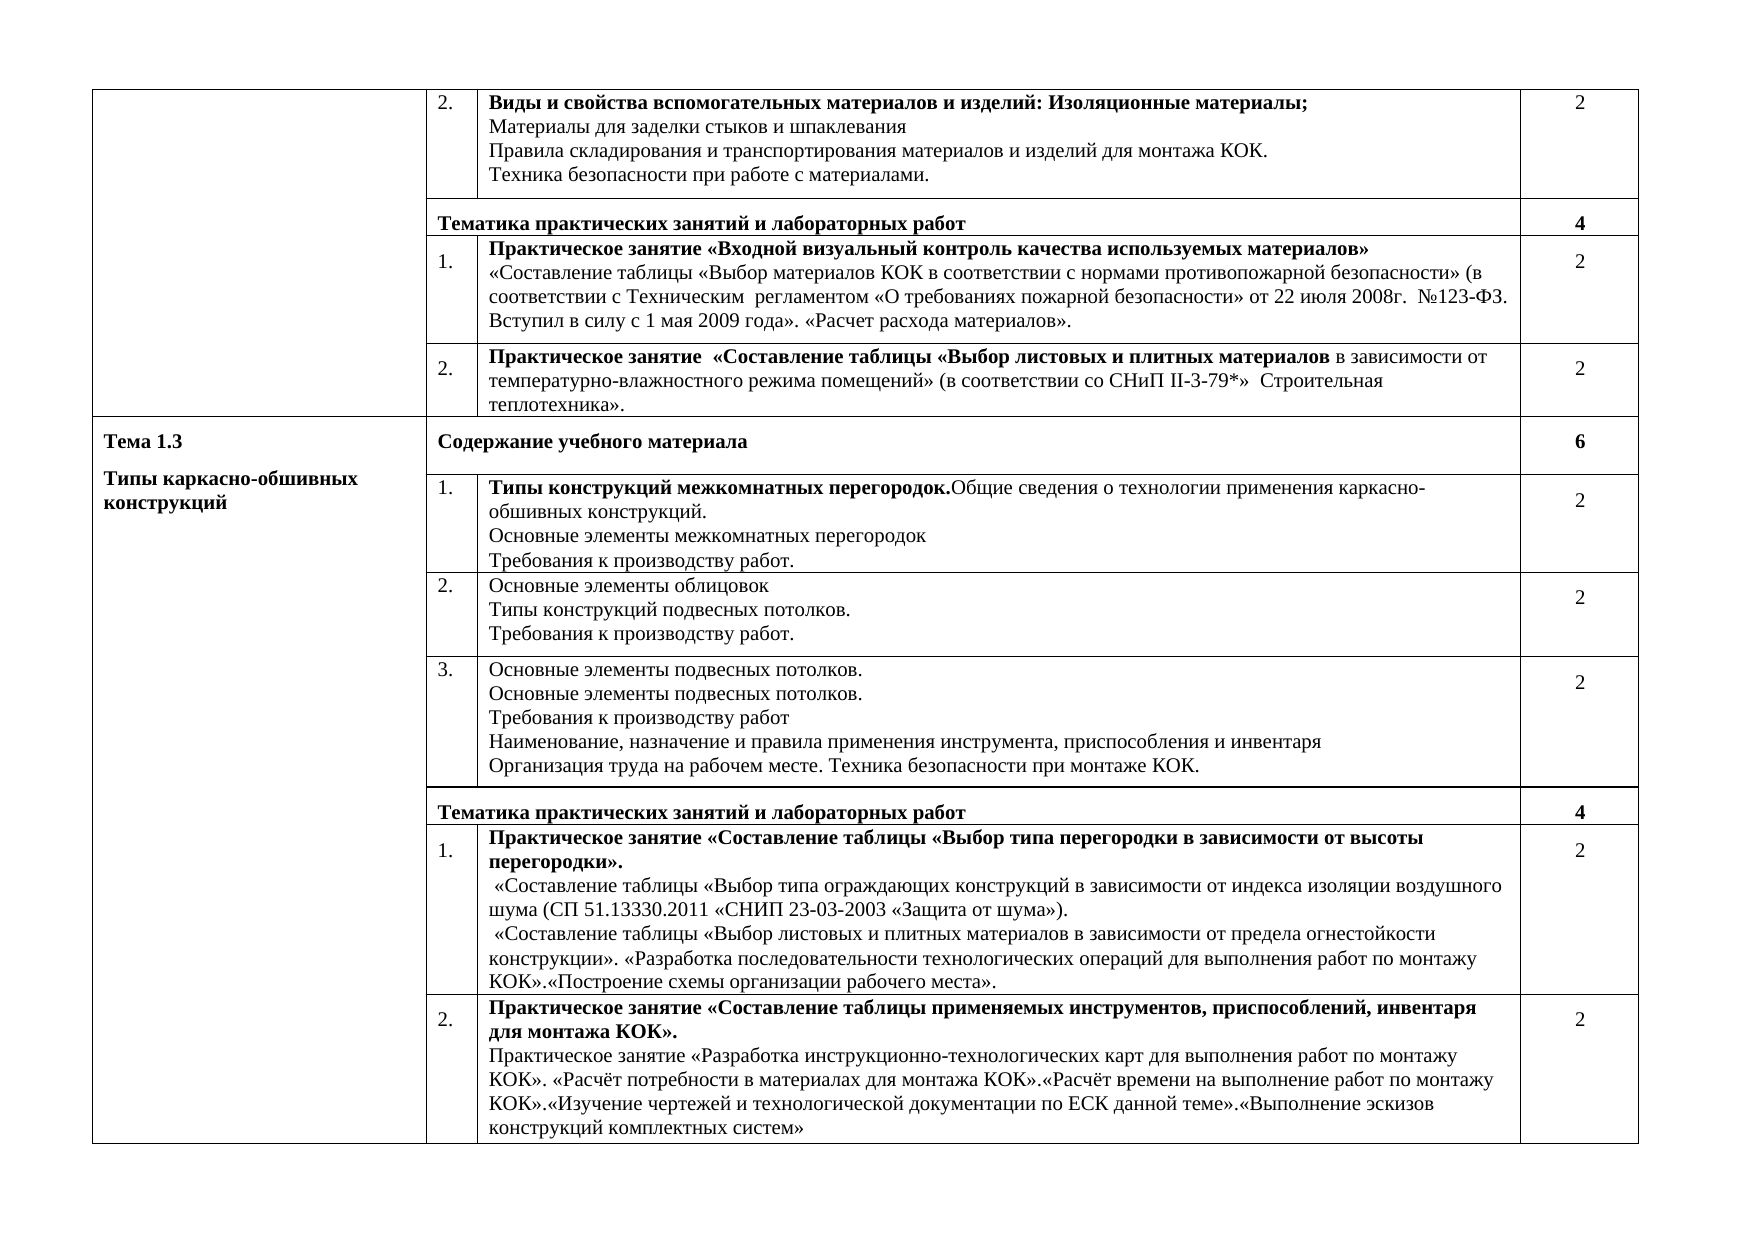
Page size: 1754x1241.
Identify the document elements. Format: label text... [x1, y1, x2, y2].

table_cell 2 [1521, 825, 1638, 993]
table_cell Типы конструкций межкомнатных перегородок.Общие сведения о технологии применения каркасно-обшивных конструкций. Основные элементы межкомнатных перегородок Требования к производству работ. [478, 475, 1520, 572]
table_cell 3. [427, 657, 477, 786]
table_cell 2. [427, 573, 477, 656]
table_cell 1. [427, 475, 477, 572]
table_cell 2. [427, 90, 477, 198]
table_cell 2 [1521, 995, 1638, 1143]
table_cell Содержание учебного материала [427, 417, 1520, 474]
table_cell 1. [427, 825, 477, 993]
table_cell 2 [1521, 573, 1638, 656]
table_cell 4 [1521, 788, 1638, 824]
table_cell 2 [1521, 657, 1638, 786]
table_cell Практическое занятие «Составление таблицы «Выбор типа перегородки в зависимости от высоты перегородки». «Составление таблицы «Выбор типа ограждающих конструкций в зависимости от индекса изоляции воздушного шума (СП 51.13330.2011 «СНИП 23-03-2003 «Защита от шума»). «Составление таблицы «Выбор листовых и плитных материалов в зависимости от предела огнестойкости конструкции». «Разработка последовательности технологических операций для выполнения работ по монтажу КОК».«Построение схемы организации рабочего места». [478, 825, 1520, 993]
table_cell Практическое занятие «Входной визуальный контроль качества используемых материалов» «Составление таблицы «Выбор материалов КОК в соответствии с нормами противопожарной безопасности» (в соответствии с Техническим регламентом «О требованиях пожарной безопасности» от 22 июля 2008г. №123-ФЗ. Вступил в силу с 1 мая 2009 года». «Расчет расхода материалов». [478, 236, 1520, 343]
table_cell Основные элементы подвесных потолков. Основные элементы подвесных потолков. Требования к производству работ Наименование, назначение и правила применения инструмента, приспособления и инвентаря Организация труда на рабочем месте. Техника безопасности при монтаже КОК. [478, 657, 1520, 786]
table_cell 2 [1521, 90, 1638, 198]
table_cell Основные элементы облицовок Типы конструкций подвесных потолков. Требования к производству работ. [478, 573, 1520, 656]
table_cell 2 [1521, 236, 1638, 343]
table_cell 2. [427, 344, 477, 416]
table_cell 4 [1521, 199, 1638, 235]
table_cell 6 [1521, 417, 1638, 474]
table_cell Тематика практических занятий и лабораторных работ [427, 199, 1520, 235]
table_cell 2 [1521, 475, 1638, 572]
table_cell Тематика практических занятий и лабораторных работ [427, 788, 1520, 824]
table_cell Тема 1.3 Типы каркасно-обшивных конструкций [93, 417, 426, 1143]
table_cell Практическое занятие «Составление таблицы применяемых инструментов, приспособлений, инвентаря для монтажа КОК». Практическое занятие «Разработка инструкционно-технологических карт для выполнения работ по монтажу КОК». «Расчёт потребности в материалах для монтажа КОК».«Расчёт времени на выполнение работ по монтажу КОК».«Изучение чертежей и технологической документации по ЕСК данной теме».«Выполнение эскизов конструкций комплектных систем» [478, 995, 1520, 1143]
table_cell Практическое занятие «Составление таблицы «Выбор листовых и плитных материалов в зависимости от температурно-влажностного режима помещений» (в соответствии со СНиП II-3-79*» Строительная теплотехника». [478, 344, 1520, 416]
table_cell 1. [427, 236, 477, 343]
table_cell 2 [1521, 344, 1638, 416]
table_cell 2. [427, 995, 477, 1143]
table_cell Виды и свойства вспомогательных материалов и изделий: Изоляционные материалы; Материалы для заделки стыков и шпаклевания Правила складирования и транспортирования материалов и изделий для монтажа КОК. Техника безопасности при работе с материалами. [478, 90, 1520, 198]
